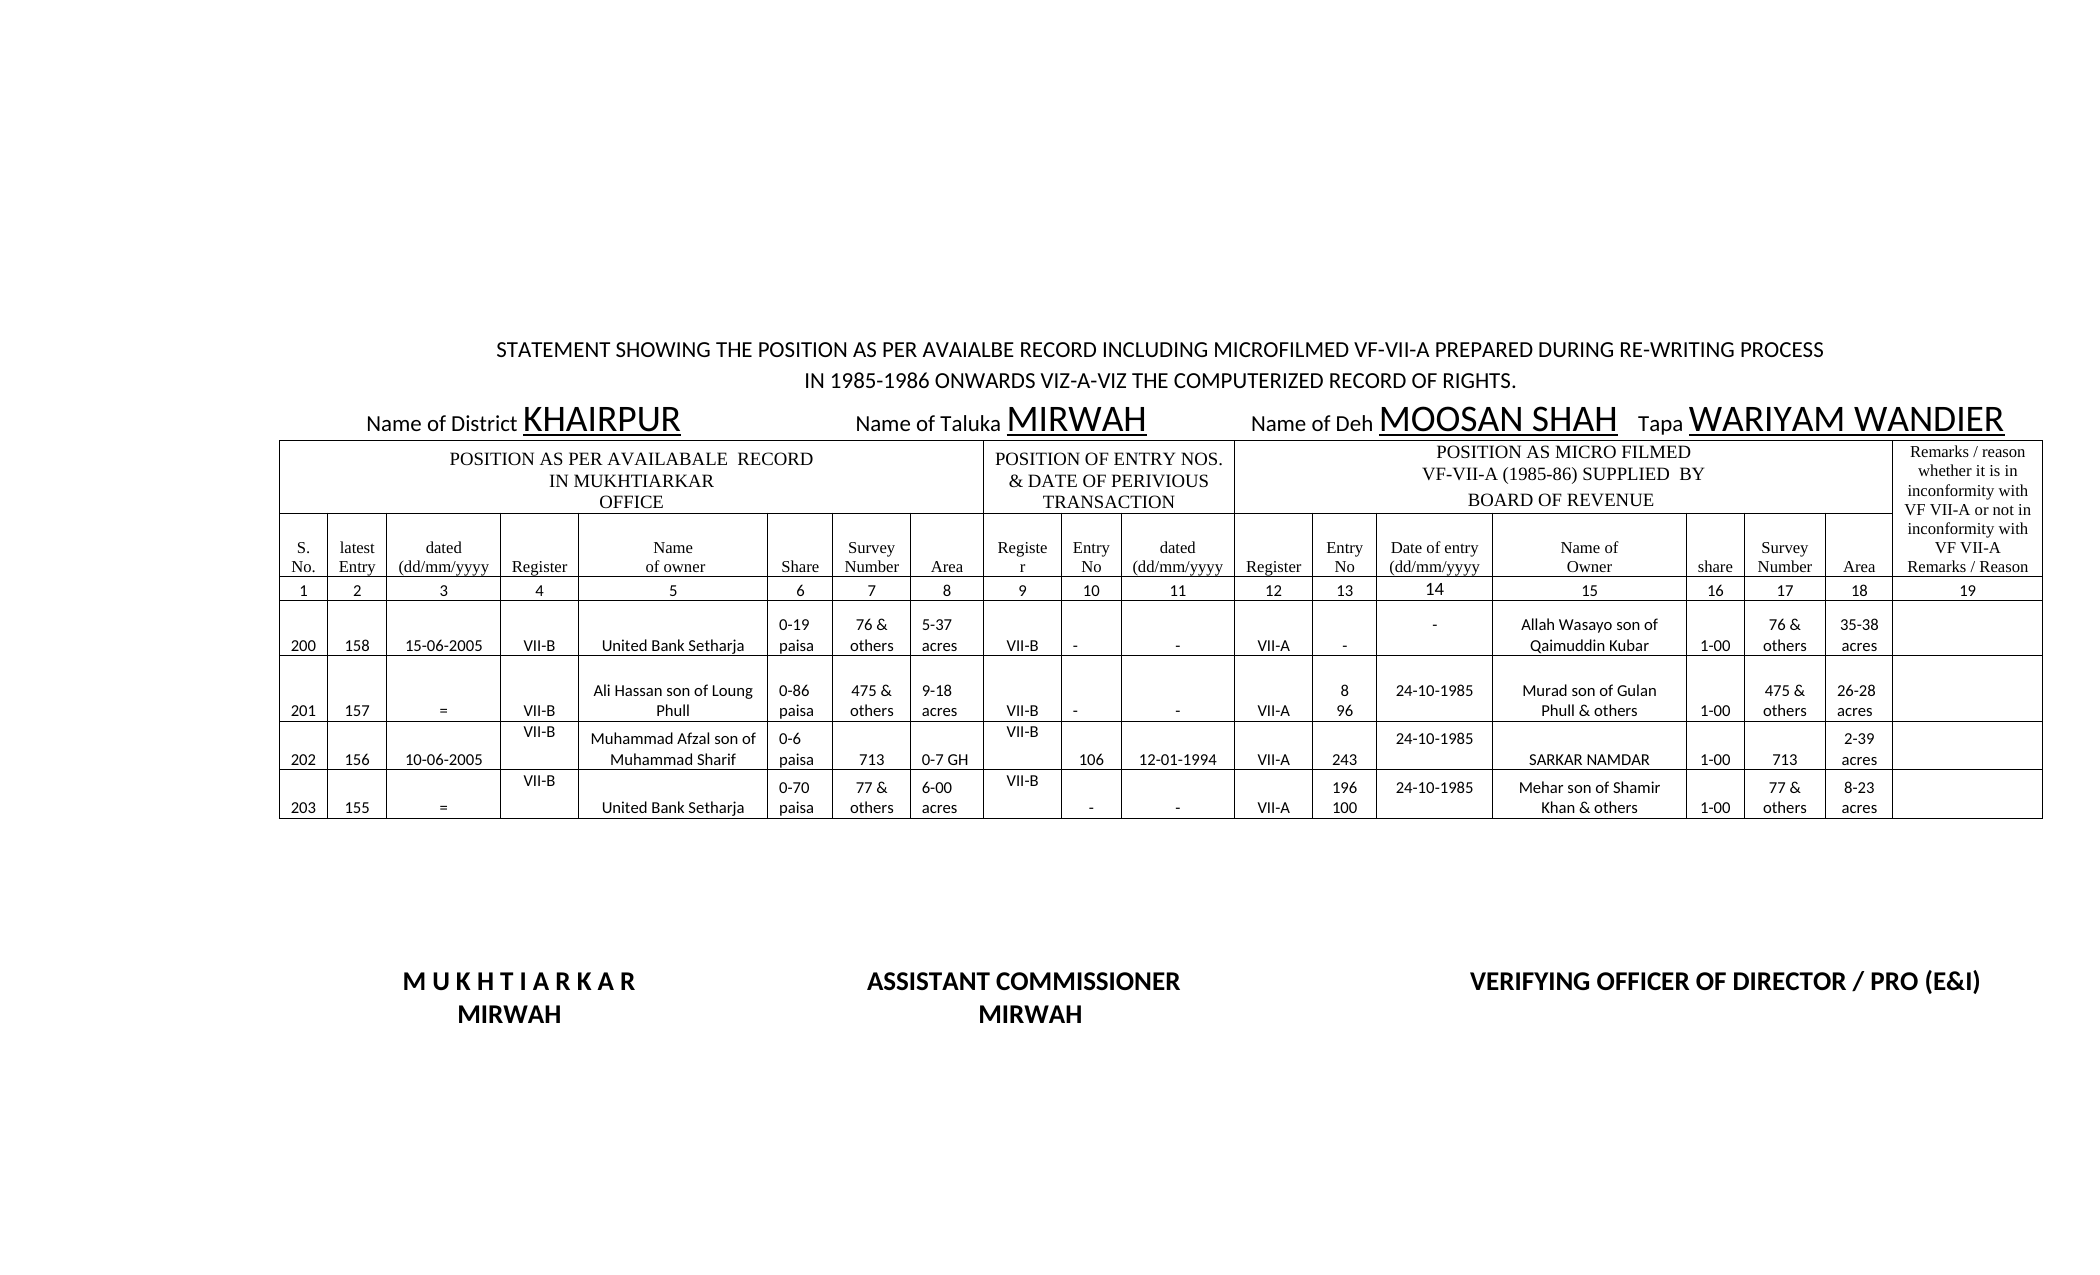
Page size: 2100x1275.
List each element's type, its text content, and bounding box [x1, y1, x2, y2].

table_cell 475 & others [833, 656, 910, 721]
table_cell - [1122, 601, 1234, 655]
table_cell VII-B [984, 601, 1061, 655]
table_cell Survey Number [1745, 514, 1825, 576]
table_cell 24-10-1985 [1377, 656, 1492, 721]
table_cell Register [1235, 514, 1312, 576]
table_cell 713 [1745, 722, 1825, 769]
table_cell 157 [328, 656, 386, 721]
table_cell - [1313, 601, 1376, 655]
table_cell 12-01-1994 [1122, 722, 1234, 769]
table_cell Remarks / reason whether it is in inconformity with VF VII-A or not in inconformity with VF VII-A Remarks / Reason [1893, 441, 2042, 576]
table_cell 5 [579, 577, 767, 600]
table_cell 15-06-2005 [387, 601, 500, 655]
table_cell Name of District KHAIRPUR [279, 395, 768, 440]
table_cell Survey Number [833, 514, 910, 576]
table_cell 475 & others [1745, 656, 1825, 721]
table_cell 11 [1122, 577, 1234, 600]
table_cell 0-19 paisa [768, 601, 832, 655]
table_cell VII-B [984, 722, 1061, 769]
table_cell VII-A [1235, 770, 1312, 817]
table_cell 9-18 acres [911, 656, 983, 721]
table_cell Murad son of Gulan Phull & others [1493, 656, 1686, 721]
table_cell VII-A [1235, 722, 1312, 769]
table_cell VII-B [501, 722, 578, 769]
table_cell 26-28 acres [1826, 656, 1892, 721]
table_cell 24-10-1985 [1377, 722, 1492, 769]
table_cell 2-39 acres [1826, 722, 1892, 769]
table_cell Name of Deh MOOSAN SHAH Tapa WARIYAM WANDIER [1234, 395, 2042, 440]
table_cell VII-A [1235, 656, 1312, 721]
table_cell 1-00 [1687, 770, 1744, 817]
table_cell 0-7 GH [911, 722, 983, 769]
table_cell 156 [328, 722, 386, 769]
table_cell 158 [328, 601, 386, 655]
table_cell - [1377, 601, 1492, 655]
table_cell Mehar son of Shamir Khan & others [1493, 770, 1686, 817]
table_cell Entry No [1313, 514, 1376, 576]
table_cell Ali Hassan son of Loung Phull [579, 656, 767, 721]
table_cell 1 [280, 577, 327, 600]
table_cell 6-00 acres [911, 770, 983, 817]
table_cell - [1062, 656, 1121, 721]
table_cell 1-00 [1687, 722, 1744, 769]
table_cell 10-06-2005 [387, 722, 500, 769]
table_cell = [387, 656, 500, 721]
table_cell = [387, 770, 500, 817]
table_cell Register [501, 514, 578, 576]
table_cell 77 & others [833, 770, 910, 817]
table_cell 243 [1313, 722, 1376, 769]
table_cell 76 & others [833, 601, 910, 655]
table_cell 0-86 paisa [768, 656, 832, 721]
table_header STATEMENT SHOWING THE POSITION AS PER AVAIALBE RECORD INCLUDING MICROFILMED VF-VII-A PREPARED DURING RE-WRITING PROCESS [279, 332, 2042, 363]
table_cell 3 [387, 577, 500, 600]
table_cell 17 [1745, 577, 1825, 600]
table_cell Date of entry (dd/mm/yyyy [1377, 514, 1492, 576]
table_cell 18 [1826, 577, 1892, 600]
table_cell [1893, 601, 2042, 655]
table_cell POSITION AS MICRO FILMED VF-VII-A (1985-86) SUPPLIED BY BOARD OF REVENUE [1235, 441, 1892, 513]
table_cell 201 [280, 656, 327, 721]
table_cell dated (dd/mm/yyyy [1122, 514, 1234, 576]
table_cell 2 [328, 577, 386, 600]
table_cell dated (dd/mm/yyyy [387, 514, 500, 576]
table_cell 106 [1062, 722, 1121, 769]
table_cell United Bank Setharja [579, 601, 767, 655]
table_cell 200 [280, 601, 327, 655]
table_cell Name of owner [579, 514, 767, 576]
table_cell - [1122, 656, 1234, 721]
table_cell 15 [1493, 577, 1686, 600]
table_cell [1893, 656, 2042, 721]
table_cell 9 [984, 577, 1061, 600]
table_cell - [1062, 601, 1121, 655]
table_cell 8 [911, 577, 983, 600]
table_cell 35-38 acres [1826, 601, 1892, 655]
table_cell 203 [280, 770, 327, 817]
table_cell 12 [1235, 577, 1312, 600]
table_cell 0-6 paisa [768, 722, 832, 769]
table_cell 6 [768, 577, 832, 600]
table_cell Area [1826, 514, 1892, 576]
table_cell Register [984, 514, 1061, 576]
table_cell 19 [1893, 577, 2042, 600]
table_cell - [1062, 770, 1121, 817]
table_cell 1-00 [1687, 656, 1744, 721]
table_cell 155 [328, 770, 386, 817]
table_cell 1-00 [1687, 601, 1744, 655]
table_cell 77 & others [1745, 770, 1825, 817]
table_cell VII-B [501, 770, 578, 817]
table_cell 8 96 [1313, 656, 1376, 721]
table_cell VII-A [1235, 601, 1312, 655]
table_cell 8-23 acres [1826, 770, 1892, 817]
table_cell latest Entry [328, 514, 386, 576]
table_cell [1893, 770, 2042, 817]
table_cell Muhammad Afzal son of Muhammad Sharif [579, 722, 767, 769]
table_cell 713 [833, 722, 910, 769]
table_cell SARKAR NAMDAR [1493, 722, 1686, 769]
table_cell 13 [1313, 577, 1376, 600]
table_cell Allah Wasayo son of Qaimuddin Kubar [1493, 601, 1686, 655]
table_cell Entry No [1062, 514, 1121, 576]
table_cell share [1687, 514, 1744, 576]
table_cell [1893, 722, 2042, 769]
table_cell VII-B [984, 770, 1061, 817]
table_cell - [1122, 770, 1234, 817]
table_cell Share [768, 514, 832, 576]
table_cell POSITION OF ENTRY NOS. & DATE OF PERIVIOUS TRANSACTION [984, 441, 1234, 513]
table_cell POSITION AS PER AVAILABALE RECORD IN MUKHTIARKAR OFFICE [280, 441, 983, 513]
table_cell 196 100 [1313, 770, 1376, 817]
table_cell Name of Owner [1493, 514, 1686, 576]
table_cell 24-10-1985 [1377, 770, 1492, 817]
table_cell 10 [1062, 577, 1121, 600]
table_cell 16 [1687, 577, 1744, 600]
table_cell IN 1985-1986 ONWARDS VIZ-A-VIZ THE COMPUTERIZED RECORD OF RIGHTS. [279, 363, 2042, 394]
table_cell 76 & others [1745, 601, 1825, 655]
table_cell VII-B [501, 656, 578, 721]
table_cell 202 [280, 722, 327, 769]
table_cell 0-70 paisa [768, 770, 832, 817]
table_cell S. No. [280, 514, 327, 576]
table_cell 4 [501, 577, 578, 600]
table_cell 7 [833, 577, 910, 600]
table_cell Area [911, 514, 983, 576]
table_cell VII-B [984, 656, 1061, 721]
table_cell 5-37 acres [911, 601, 983, 655]
table_cell United Bank Setharja [579, 770, 767, 817]
table_cell VII-B [501, 601, 578, 655]
table_cell 14 [1377, 577, 1492, 600]
table_cell Name of Taluka MIRWAH [768, 395, 1234, 440]
